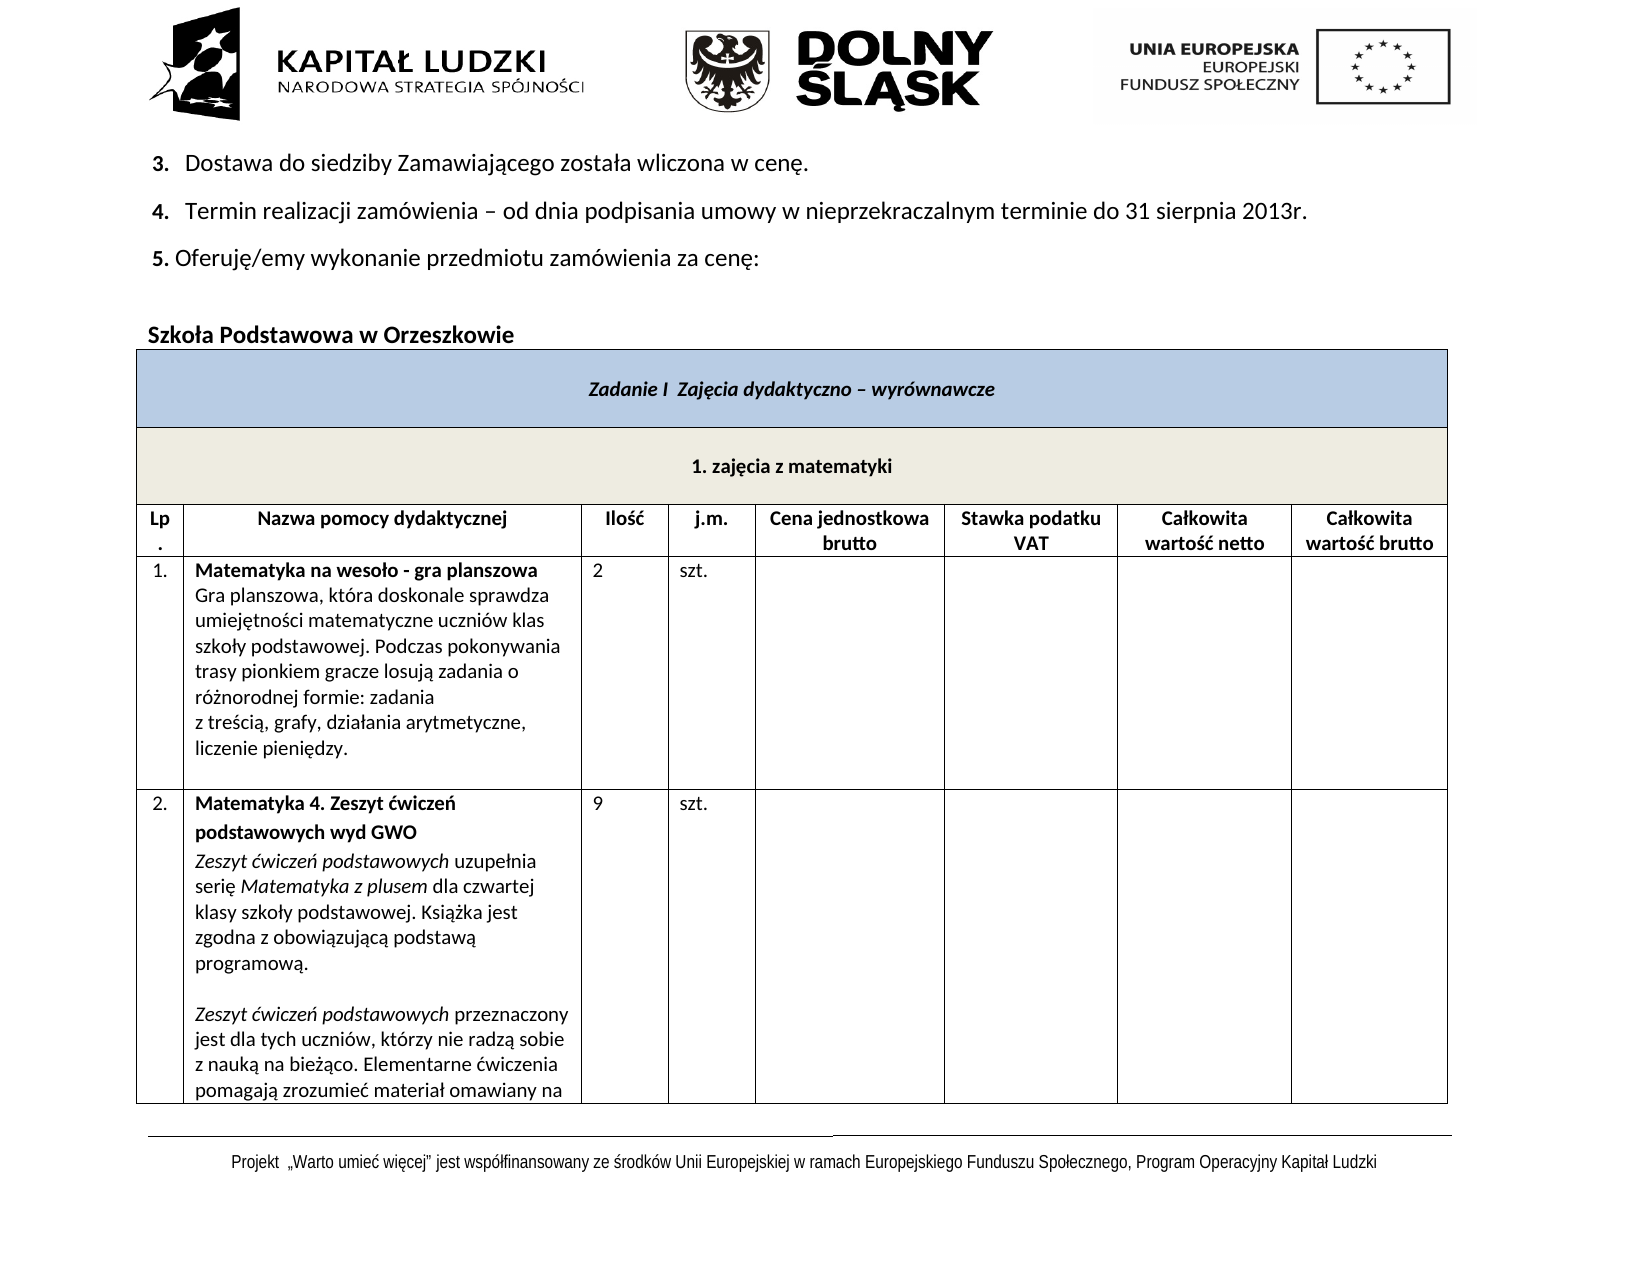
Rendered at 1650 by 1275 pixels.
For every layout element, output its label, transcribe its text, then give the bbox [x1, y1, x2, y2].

table_cell [1292, 790, 1447, 1102]
table_cell szt. [669, 557, 755, 789]
table_cell Stawka podatku VAT [945, 505, 1117, 556]
picture [87, 0, 652, 177]
list Dostawa do siedziby Zamawiającego została wliczona w cenę. [152, 148, 1455, 178]
table_header Zadanie I Zajęcia dydaktyczno – wyrównawcze [137, 350, 1447, 427]
table_cell 2. [137, 790, 183, 1102]
table_cell Matematyka na wesoło - gra planszowa Gra planszowa, która doskonale sprawdza umiejętności matematyczne uczniów klas szkoły podstawowej. Podczas pokonywania trasy pionkiem gracze losują zadania o różnorodnej formie: zadania z treścią, grafy, działania arytmetyczne, liczenie pieniędzy. [184, 557, 581, 789]
table_cell 2 [582, 557, 668, 789]
table_cell Nazwa pomocy dydaktycznej [184, 505, 581, 556]
table_cell 9 [582, 790, 668, 1102]
table_cell j.m. [669, 505, 755, 556]
table_cell [756, 790, 944, 1102]
table_cell [1118, 557, 1291, 789]
table_cell Lp. [137, 505, 183, 556]
text Szkoła Podstawowa w Orzeszkowie [148, 319, 1461, 349]
list Oferuję/emy wykonanie przedmiotu zamówienia za cenę: [152, 243, 1461, 273]
table_cell [945, 790, 1117, 1102]
table_cell 1. zajęcia z matematyki [137, 428, 1447, 504]
table_cell [1292, 557, 1447, 789]
picture [1093, 8, 1477, 125]
list Termin realizacji zamówienia – od dnia podpisania umowy w nieprzekraczalnym terminie do 31 sierpnia 2013r. [152, 195, 1455, 226]
table_cell [945, 557, 1117, 789]
table_cell Całkowita wartość brutto [1292, 505, 1447, 556]
table_cell [1118, 790, 1291, 1102]
table_cell Całkowita wartość netto [1118, 505, 1291, 556]
table_cell [756, 557, 944, 789]
table_cell szt. [669, 790, 755, 1102]
table_cell Ilość [582, 505, 668, 556]
picture [670, 18, 1003, 119]
table_cell Cena jednostkowa brutto [756, 505, 944, 556]
table_cell 1. [137, 557, 183, 789]
